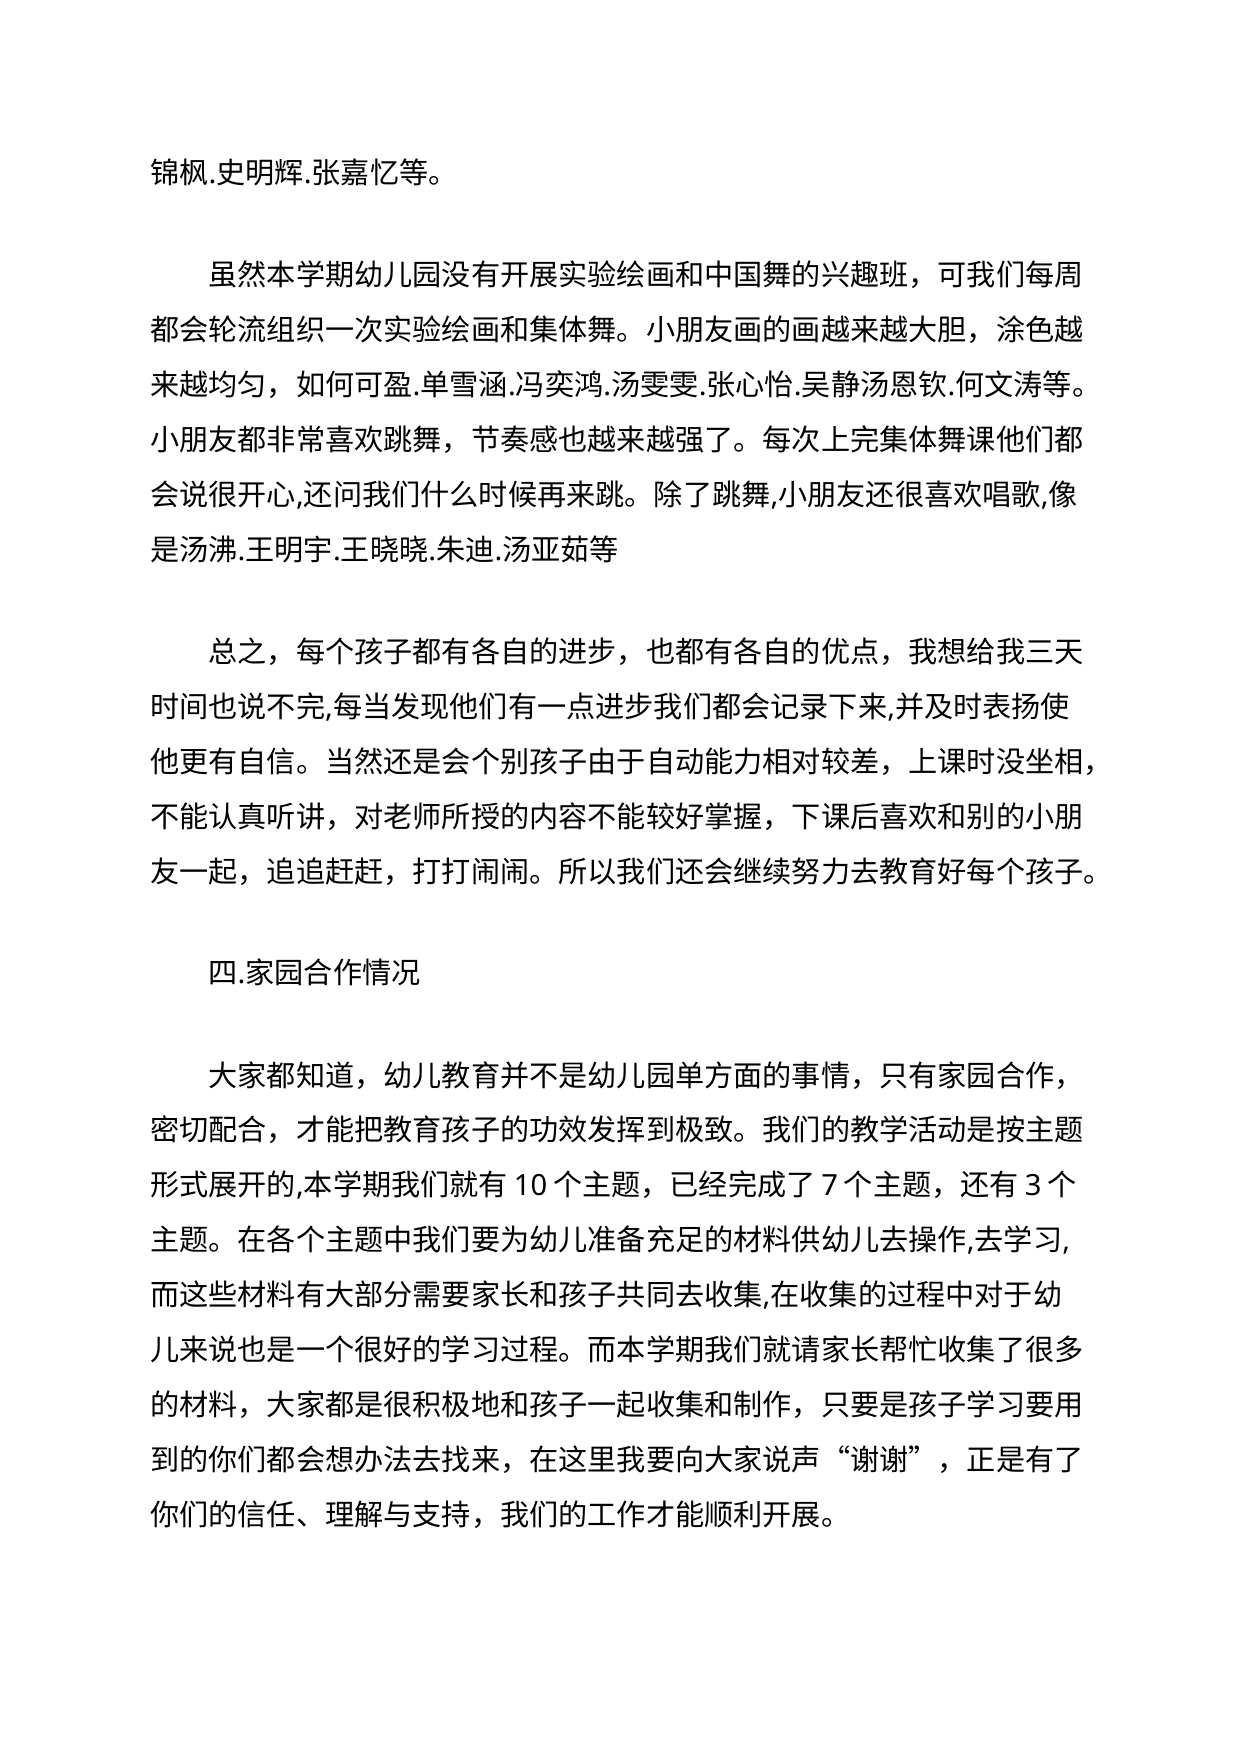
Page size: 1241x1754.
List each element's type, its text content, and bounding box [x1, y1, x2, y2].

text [150, 150, 1090, 192]
text 大家都知道，幼儿教育并不是幼儿园单方面的事情，只有家园合作，密切配合，才能把教育孩子的功效发挥到极致。我们的教学活动是按主题形式展开的,本学期我们就有10个主题，已经完成了7个主题，还有3个主题。在各个主题中我们要为幼儿准备充足的材料供幼儿去操作,去学习,而这些材料有大部分需要家长和孩子共同去收集,在收集的过程中对于幼儿来说也是一个很好的学习过程。而本学期我们就请家长帮忙收集了很多的材料，大家都是很积极地和孩子一起收集和制作，只要是孩子学习要用到的你们都会想办法去找来，在这里我要向大家说声“谢谢”，正是有了你们的信任、理解与支持，我们的工作才能顺利开展。 [150, 1052, 1090, 1534]
text 虽然本学期幼儿园没有开展实验绘画和中国舞的兴趣班，可我们每周都会轮流组织一次实验绘画和集体舞。小朋友画的画越来越大胆，涂色越来越均匀，如何可盈.单雪涵.冯奕鸿.汤雯雯.张心怡.吴静汤恩钦.何文涛等。小朋友都非常喜欢跳舞，节奏感也越来越强了。每次上完集体舞课他们都会说很开心,还问我们什么时候再来跳。除了跳舞,小朋友还很喜欢唱歌,像是汤沸.王明宇.王晓晓.朱迪.汤亚茹等 [150, 252, 1090, 569]
text 四.家园合作情况 [150, 950, 1090, 992]
text 总之，每个孩子都有各自的进步，也都有各自的优点，我想给我三天时间也说不完,每当发现他们有一点进步我们都会记录下来,并及时表扬使他更有自信。当然还是会个别孩子由于自动能力相对较差，上课时没坐相，不能认真听讲，对老师所授的内容不能较好掌握，下课后喜欢和别的小朋友一起，追追赶赶，打打闹闹。所以我们还会继续努力去教育好每个孩子。 [150, 629, 1090, 891]
